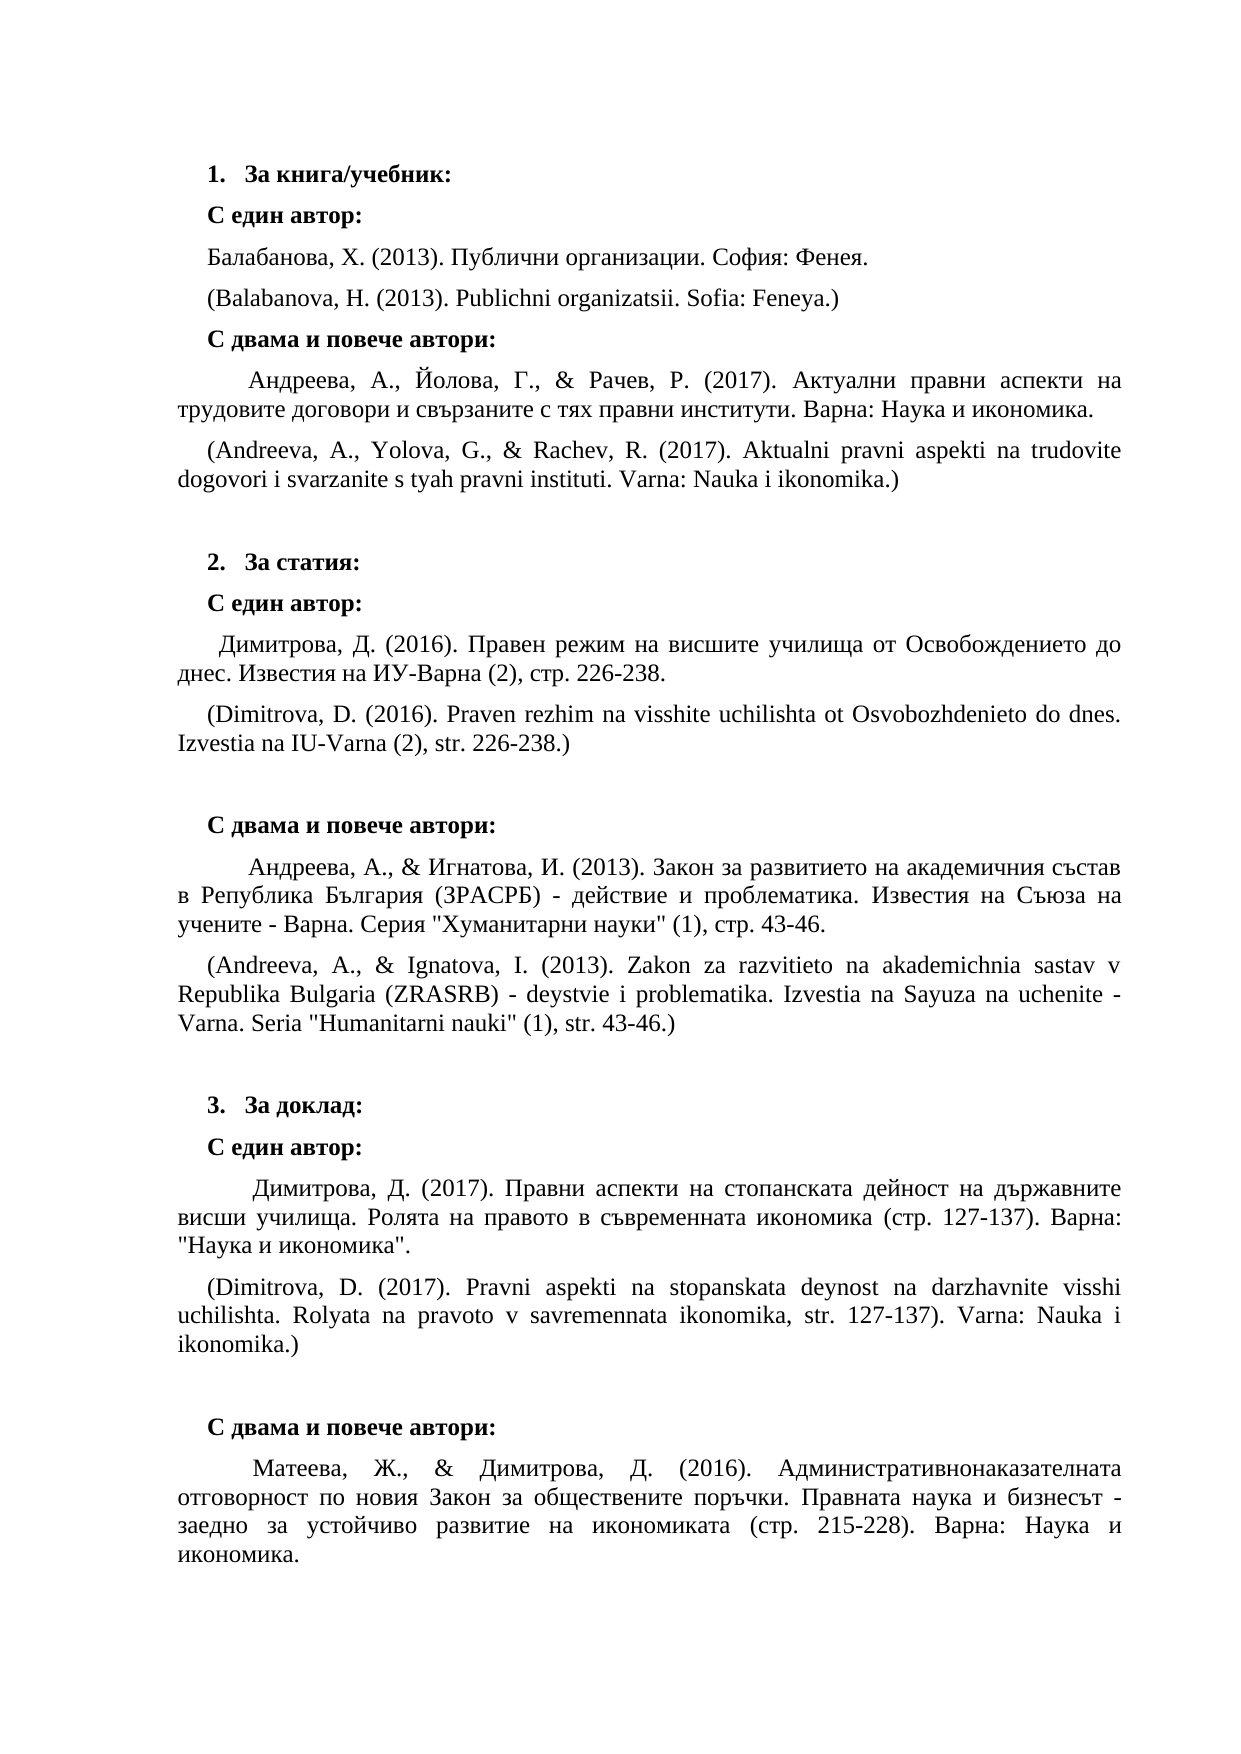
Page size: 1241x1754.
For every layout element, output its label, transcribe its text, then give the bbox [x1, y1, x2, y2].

text (Andreeva, A., & Ignatova, I. (2013). Zakon za razvitieto na akademichnia sastav v Republika Bulgaria (ZRASRB) - deystvie i problematika. Izvestia na Sayuza na uchenite - Varna. Seria "Humanitarni nauki" (1), str. 43-46.) [177, 951, 1122, 1037]
text Андреева, А., Йолова, Г., & Рачев, Р. (2017). Актуални правни аспекти на трудовите договори и свързаните с тях правни институти. Варна: Наука и икономика. [177, 366, 1122, 423]
list За доклад: [207, 1091, 1122, 1119]
text (Dimitrova, D. (2017). Pravni aspekti na stopanskata deynost na darzhavnite visshi uchilishta. Rolyata na pravoto v savremennata ikonomika, str. 127-137). Varna: Nauka i ikonomika.) [177, 1272, 1122, 1358]
text (Balabanova, H. (2013). Publichni organizatsii. Sofia: Feneya.) [177, 283, 1122, 312]
text (Dimitrova, D. (2016). Praven rezhim na visshite uchilishta ot Osvobozhdenieto do dnes. Izvestia na IU-Varna (2), str. 226-238.) [177, 699, 1122, 757]
list За книга/учебник: [207, 159, 1122, 188]
text Матеева, Ж., & Димитрова, Д. (2016). Административнонаказателната отговорност по новия Закон за обществените поръчки. Правната наука и бизнесът - заедно за устойчиво развитие на икономиката (стр. 215-228). Варна: Наука и икономика. [177, 1453, 1122, 1568]
text С двама и повече автори: [177, 1412, 1122, 1441]
text С един автор: [177, 588, 1122, 617]
text С един автор: [177, 1132, 1122, 1161]
text С един автор: [177, 201, 1122, 229]
text С двама и повече автори: [177, 811, 1122, 839]
list За статия: [207, 547, 1122, 576]
text (Andreeva, A., Yolova, G., & Rachev, R. (2017). Aktualni pravni aspekti na trudovite dogovori i svarzanite s tyah pravni instituti. Varna: Nauka i ikonomika.) [177, 436, 1122, 493]
text Андреева, А., & Игнатова, И. (2013). Закон за развитието на академичния състав в Република България (ЗРАСРБ) - действие и проблематика. Известия на Съюза на учените - Варна. Серия "Хуманитарни науки" (1), стр. 43-46. [177, 852, 1122, 938]
text Балабанова, Х. (2013). Публични организации. София: Фенея. [207, 242, 1122, 271]
text С двама и повече автори: [177, 324, 1122, 353]
text Димитрова, Д. (2016). Правен режим на висшите училища от Освобождението до днес. Известия на ИУ-Варна (2), стр. 226-238. [177, 629, 1122, 687]
